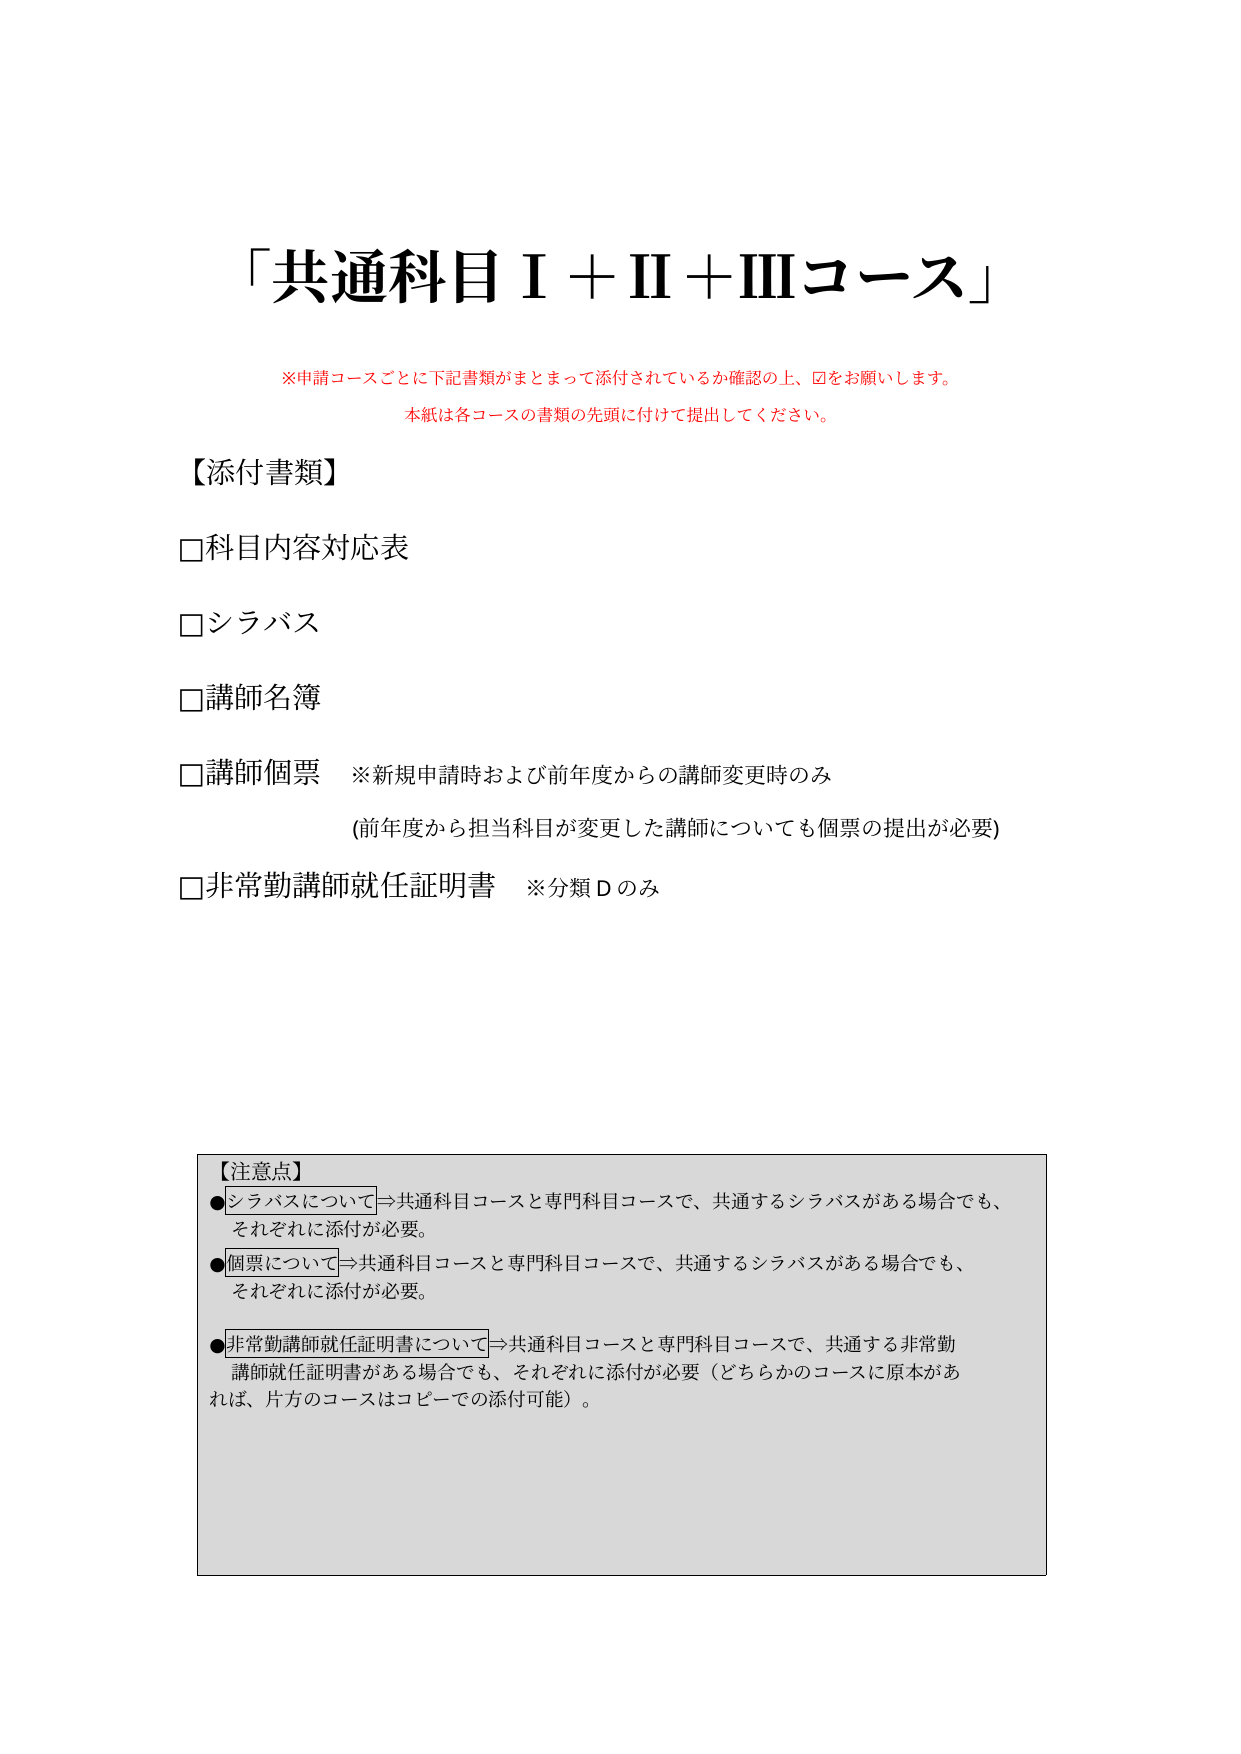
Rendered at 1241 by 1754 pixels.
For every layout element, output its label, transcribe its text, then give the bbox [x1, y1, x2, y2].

text □講師個票 ※新規申請時および前年度からの講師変更時のみ [177, 733, 1063, 808]
text □科目内容対応表 [177, 508, 1063, 583]
text ※申請コースごとに下記書類がまとまって添付されているか確認の上、☑をお願いします。 [177, 358, 1063, 396]
text 「共通科目Ⅰ＋Ⅱ＋Ⅲコース」 [177, 217, 1063, 329]
text □非常勤講師就任証明書 ※分類Dのみ [177, 846, 1063, 921]
text □講師名簿 [177, 658, 1063, 733]
text 本紙は各コースの書類の先頭に付けて提出してください。 [177, 396, 1063, 433]
text □シラバス [177, 583, 1063, 658]
text (前年度から担当科目が変更した講師についても個票の提出が必要) [177, 808, 1063, 846]
text 【添付書類】 [177, 433, 1063, 508]
